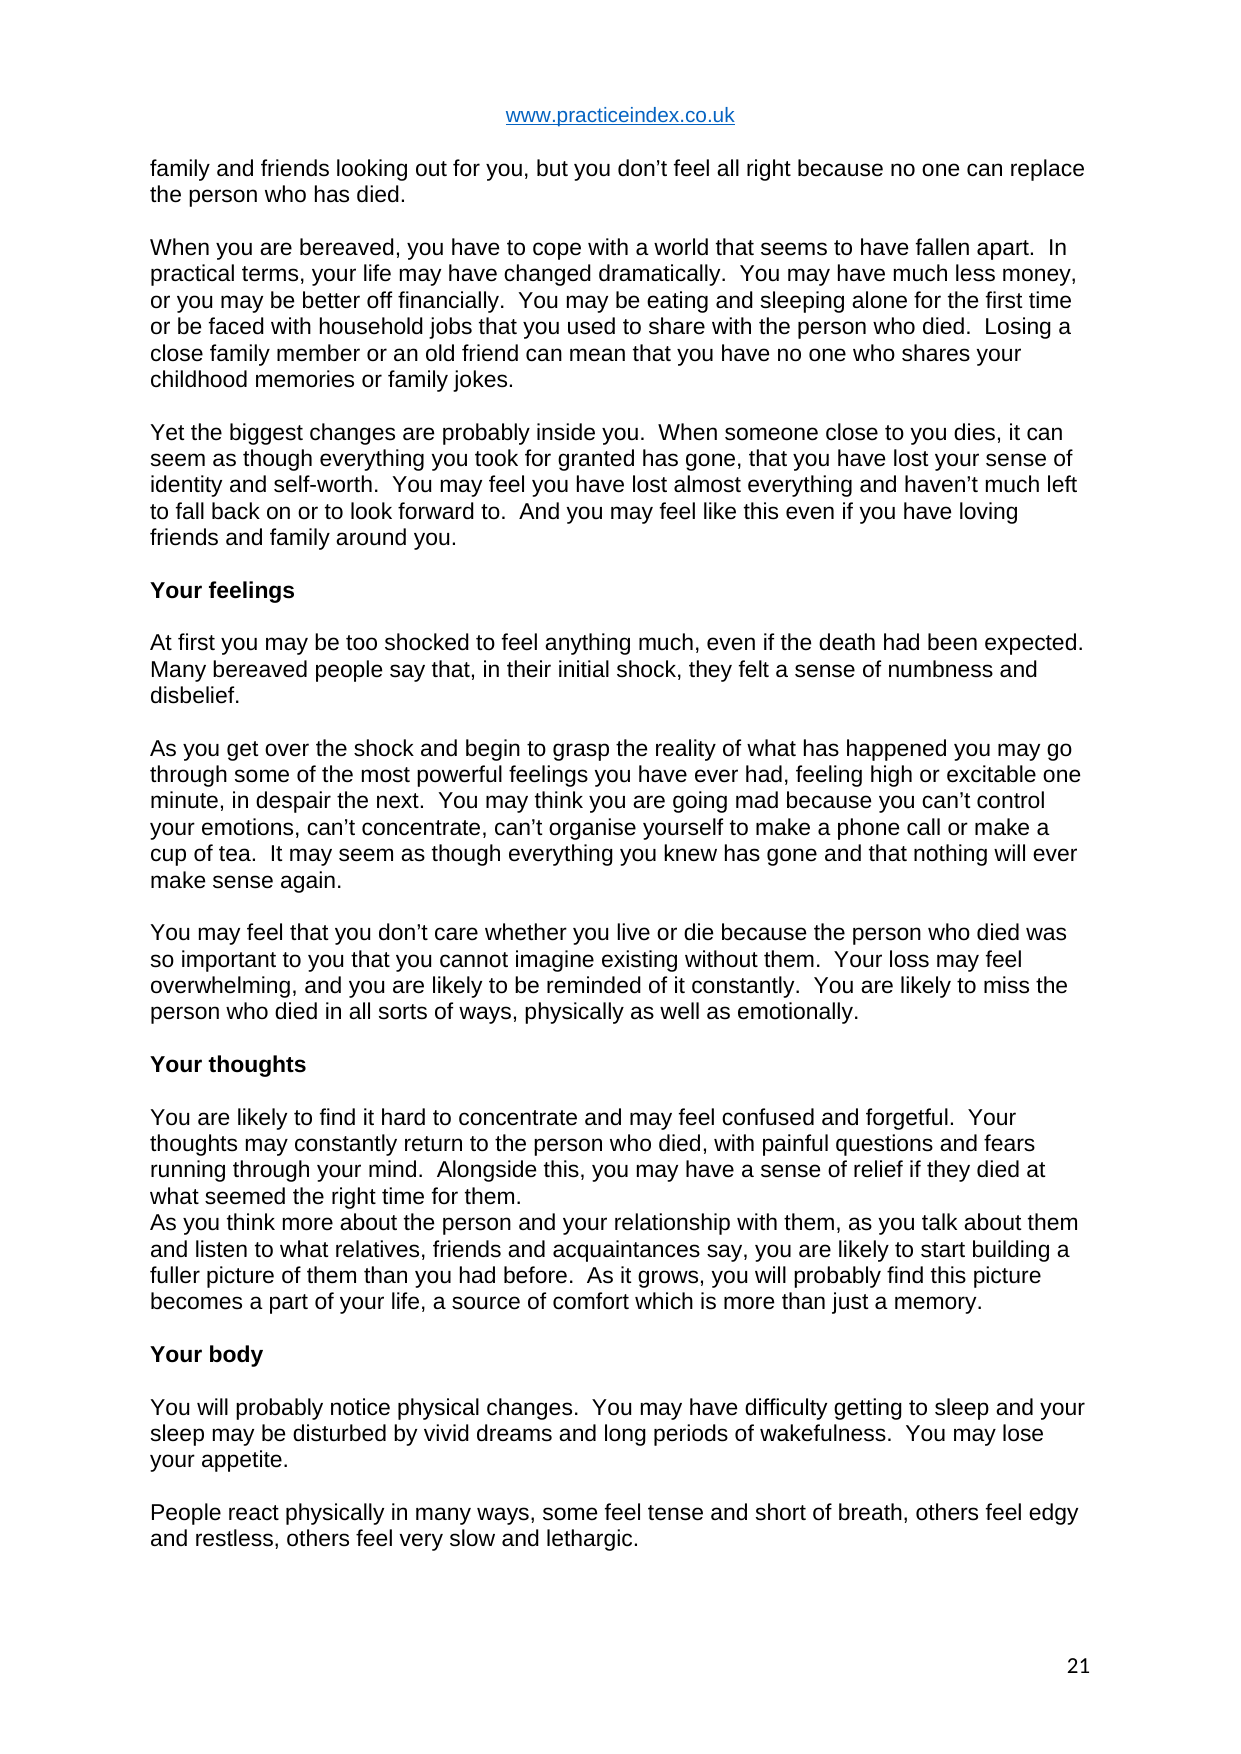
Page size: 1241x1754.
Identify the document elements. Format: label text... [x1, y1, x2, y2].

text Your thoughts [150, 1051, 1090, 1077]
text You will probably notice physical changes. You may have difficulty getting to sleep and your sleep may be disturbed by vivid dreams and long periods of wakefulness. You may lose your appetite. [150, 1394, 1090, 1473]
text You may feel that you don’t care whether you live or die because the person who died was so important to you that you cannot imagine existing without them. Your loss may feel overwhelming, and you are likely to be reminded of it constantly. You are likely to miss the person who died in all sorts of ways, physically as well as emotionally. [150, 919, 1090, 1025]
text As you get over the shock and begin to grasp the reality of what has happened you may go through some of the most powerful feelings you have ever had, feeling high or excitable one minute, in despair the next. You may think you are going mad because you can’t control your emotions, can’t concentrate, can’t organise yourself to make a phone call or make a cup of tea. It may seem as though everything you knew has gone and that nothing will ever make sense again. [150, 735, 1090, 893]
text Your body [150, 1341, 1090, 1367]
text As you think more about the person and your relationship with them, as you talk about them and listen to what relatives, friends and acquaintances say, you are likely to start building a fuller picture of them than you had before. As it grows, you will probably find this picture becomes a part of your life, a source of comfort which is more than just a memory. [150, 1209, 1090, 1314]
text Yet the biggest changes are probably inside you. When someone close to you dies, it can seem as though everything you took for granted has gone, that you have lost your sense of identity and self-worth. You may feel you have lost almost everything and haven’t much left to fall back on or to look forward to. And you may feel like this even if you have loving friends and family around you. [150, 418, 1090, 550]
text People react physically in many ways, some feel tense and short of breath, others feel edgy and restless, others feel very slow and lethargic. [150, 1499, 1090, 1552]
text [150, 155, 1090, 208]
text You are likely to find it hard to concentrate and may feel confused and forgetful. Your thoughts may constantly return to the person who died, with painful questions and fears running through your mind. Alongside this, you may have a sense of relief if they died at what seemed the right time for them. [150, 1104, 1090, 1209]
text Your feelings [150, 577, 1090, 603]
text When you are bereaved, you have to cope with a world that seems to have fallen apart. In practical terms, your life may have changed dramatically. You may have much less money, or you may be better off financially. You may be eating and sleeping alone for the first time or be faced with household jobs that you used to share with the person who died. Losing a close family member or an old friend can mean that you have no one who shares your childhood memories or family jokes. [150, 234, 1090, 392]
text At first you may be too shocked to feel anything much, even if the death had been expected. Many bereaved people say that, in their initial shock, they felt a sense of numbness and disbelief. [150, 629, 1090, 708]
